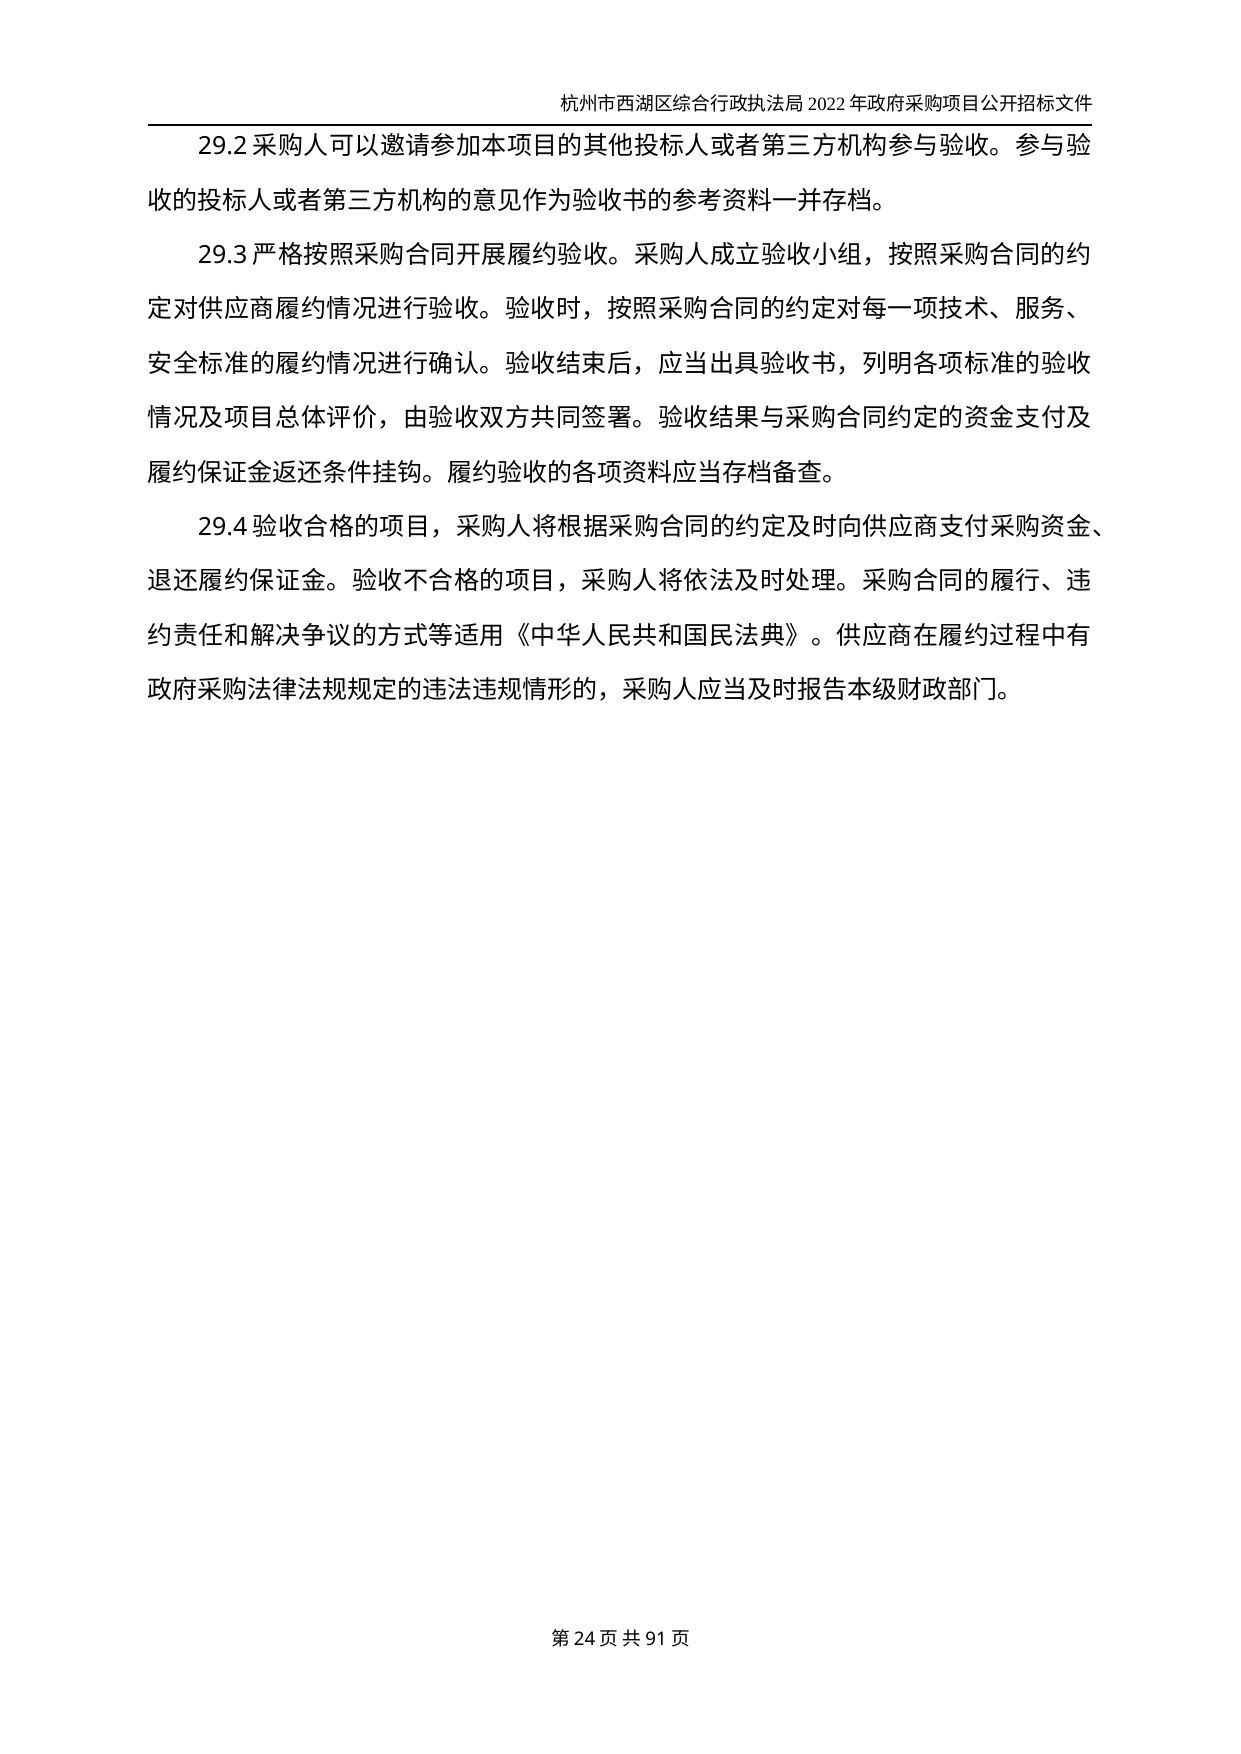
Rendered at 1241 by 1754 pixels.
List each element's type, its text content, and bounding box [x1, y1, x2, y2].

text 29.2采购人可以邀请参加本项目的其他投标人或者第三方机构参与验收。参与验收的投标人或者第三方机构的意见作为验收书的参考资料一并存档。 [148, 126, 1092, 216]
text 29.3严格按照采购合同开展履约验收。采购人成立验收小组，按照采购合同的约定对供应商履约情况进行验收。验收时，按照采购合同的约定对每一项技术、服务、安全标准的履约情况进行确认。验收结束后，应当出具验收书，列明各项标准的验收情况及项目总体评价，由验收双方共同签署。验收结果与采购合同约定的资金支付及履约保证金返还条件挂钩。履约验收的各项资料应当存档备查。 [148, 234, 1092, 488]
text 29.4验收合格的项目，采购人将根据采购合同的约定及时向供应商支付采购资金、退还履约保证金。验收不合格的项目，采购人将依法及时处理。采购合同的履行、违约责任和解决争议的方式等适用《中华人民共和国民法典》。供应商在履约过程中有政府采购法律法规规定的违法违规情形的，采购人应当及时报告本级财政部门。 [148, 506, 1092, 706]
